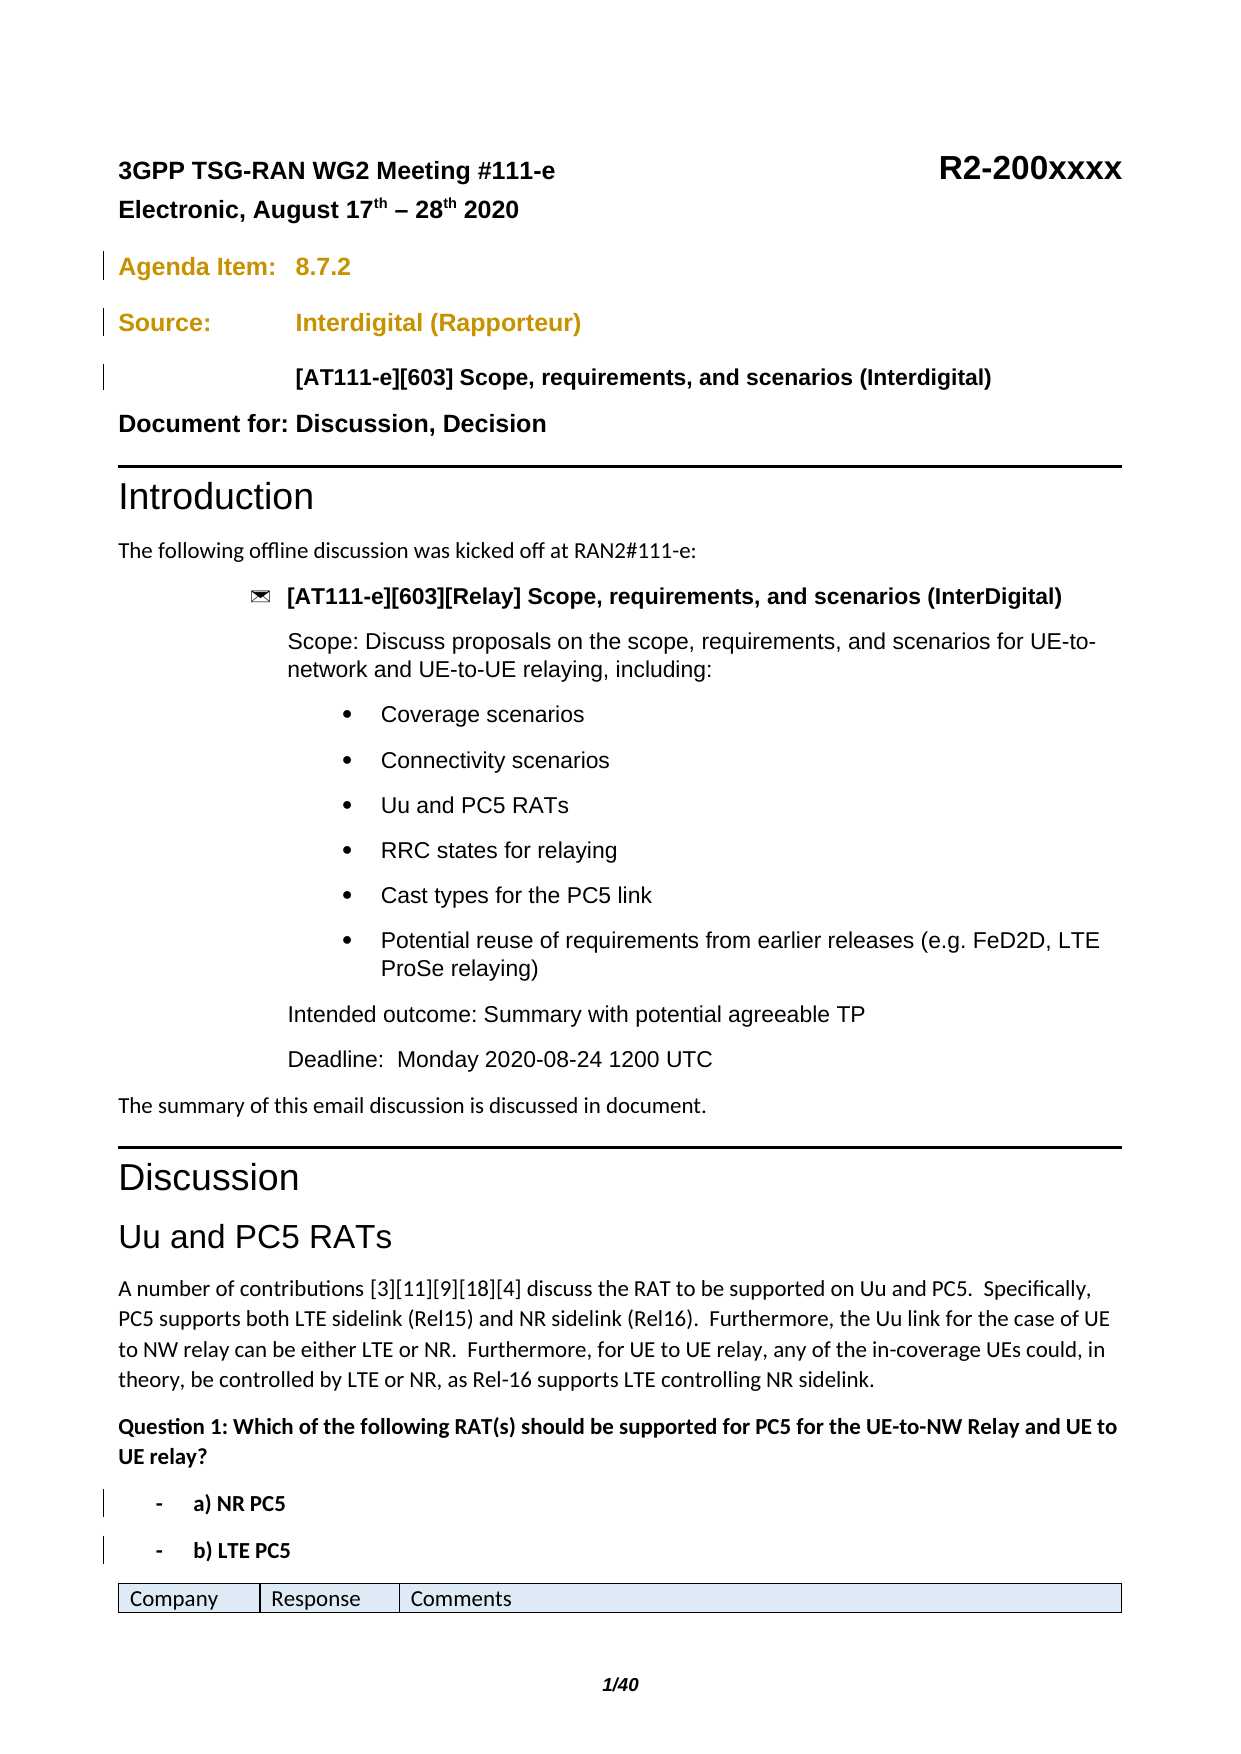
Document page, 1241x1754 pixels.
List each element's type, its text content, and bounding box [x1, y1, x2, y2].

text Document for: Discussion, Decision [118, 409, 1122, 437]
list a) NR PC5 [156, 1489, 1122, 1517]
subtitle Introduction [118, 468, 1122, 517]
list Coverage scenarios [343, 701, 1122, 728]
text Source: Interdigital (Rapporteur) [118, 307, 1122, 336]
text [AT111-e][603][Relay] Scope, requirements, and scenarios (InterDigital) [249, 583, 1122, 609]
text The following offline discussion was kicked off at RAN2#111-e: [118, 536, 1122, 564]
text 3GPP TSG-RAN WG2 Meeting #111-e R2-200xxxx [118, 148, 1122, 186]
text Intended outcome: Summary with potential agreeable TP [249, 1001, 1122, 1027]
list Cast types for the PC5 link [343, 882, 1122, 908]
text Agenda Item: 8.7.2 [118, 251, 1122, 280]
list [AT111-e][603] Scope, requirements, and scenarios (Interdigital) [287, 363, 1122, 390]
list b) LTE PC5 [156, 1536, 1122, 1564]
list RRC states for relaying [343, 837, 1122, 863]
list Potential reuse of requirements from earlier releases (e.g. FeD2D, LTE ProSe relaying) [343, 927, 1122, 982]
text A number of contributions [3][11][9][18][4] discuss the RAT to be supported on Uu and PC5. Specifically, PC5 supports both LTE sidelink (Rel15) and NR sidelink (Rel16). Furthermore, the Uu link for the case of UE to NW relay can be either LTE or NR. Furthermore, for UE to UE relay, any of the in-coverage UEs could, in theory, be controlled by LTE or NR, as Rel-16 supports LTE controlling NR sidelink. [118, 1274, 1122, 1393]
subtitle Discussion [118, 1149, 1122, 1198]
text Electronic, August 17th – 28th 2020 [118, 195, 1122, 224]
table_header Response [261, 1584, 399, 1612]
text Deadline: Monday 2020-08-24 1200 UTC [249, 1046, 1122, 1072]
text Question 1: Which of the following RAT(s) should be supported for PC5 for the UE-to-NW Relay and UE to UE relay? [118, 1412, 1122, 1470]
table_header Comments [400, 1584, 1121, 1612]
table_header Company [119, 1584, 259, 1612]
list Uu and PC5 RATs [343, 792, 1122, 818]
text Scope: Discuss proposals on the scope, requirements, and scenarios for UE-to-network and UE-to-UE relaying, including: [249, 628, 1122, 683]
text The summary of this email discussion is discussed in document. [118, 1091, 1122, 1119]
subtitle Uu and PC5 RATs [118, 1217, 1122, 1256]
list Connectivity scenarios [343, 747, 1122, 773]
